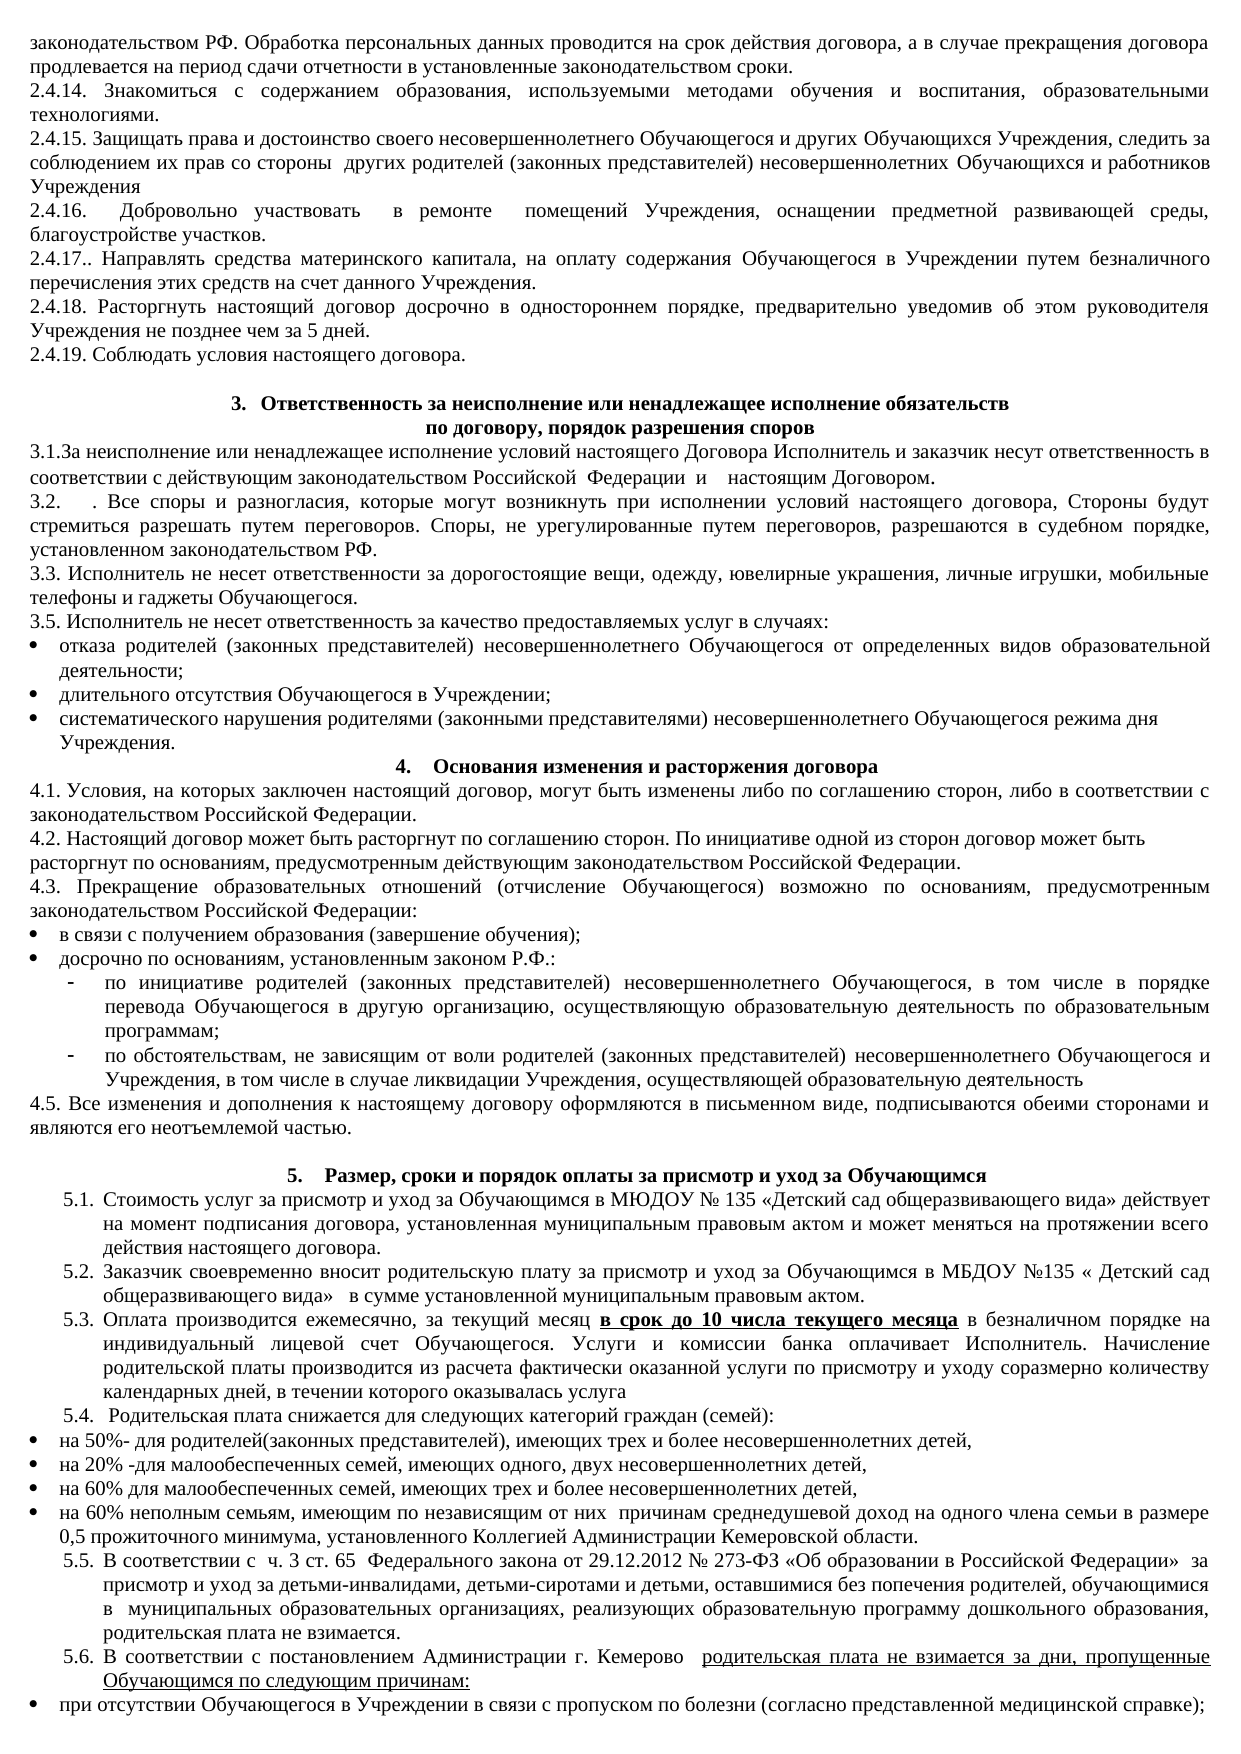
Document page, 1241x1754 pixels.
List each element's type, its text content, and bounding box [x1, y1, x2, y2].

list Основания изменения и расторжения договора [63, 754, 1211, 778]
list на 60% неполным семьям, имеющим по независящим от них причинам среднедушевой доход на одного члена семьи в размере 0,5 прожиточного минимума, установленного Коллегией Администрации Кемеровской области. [29, 1500, 1211, 1548]
text 2.4.19. Соблюдать условия настоящего договора. [29, 342, 1211, 366]
text 4.1. Условия, на которых заключен настоящий договор, могут быть изменены либо по соглашению сторон, либо в соответствии с законодательством Российской Федерации. [29, 778, 1211, 826]
list Оплата производится ежемесячно, за текущий месяц в срок до 10 числа текущего месяца в безналичном порядке на индивидуальный лицевой счет Обучающегося. Услуги и комиссии банка оплачивает Исполнитель. Начисление родительской платы производится из расчета фактически оказанной услуги по присмотру и уходу соразмерно количеству календарных дней, в течении которого оказывалась услуга [63, 1307, 1211, 1403]
text 2.4.18. Расторгнуть настоящий договор досрочно в одностороннем порядке, предварительно уведомив об этом руководителя Учреждения не позднее чем за 5 дней. [29, 294, 1211, 342]
list отказа родителей (законных представителей) несовершеннолетнего Обучающегося от определенных видов образовательной деятельности; [29, 633, 1211, 682]
list Заказчик своевременно вносит родительскую плату за присмотр и уход за Обучающимся в МБДОУ №135 « Детский сад общеразвивающего вида» в сумме установленной муниципальным правовым актом. [63, 1259, 1211, 1307]
text 3.5. Исполнитель не несет ответственность за качество предоставляемых услуг в случаях: [29, 609, 1211, 633]
text 3.2. . Все споры и разногласия, которые могут возникнуть при исполнении условий настоящего договора, Стороны будут стремиться разрешать путем переговоров. Споры, не урегулированные путем переговоров, разрешаются в судебном порядке, установленном законодательством РФ. [29, 489, 1211, 561]
list Размер, сроки и порядок оплаты за присмотр и уход за Обучающимся [63, 1163, 1211, 1187]
text 2.4.14. Знакомиться с содержанием образования, используемыми методами обучения и воспитания, образовательными технологиями. [29, 78, 1211, 126]
text по договору, порядок разрешения споров [29, 414, 1211, 439]
text 3.1.За неисполнение или ненадлежащее исполнение условий настоящего Договора Исполнитель и заказчик несут ответственность в соответствии с действующим законодательством Российской Федерации и настоящим Договором. [29, 439, 1211, 489]
text 2.4.17.. Направлять средства материнского капитала, на оплату содержания Обучающегося в Учреждении путем безналичного перечисления этих средств на счет данного Учреждения. [29, 246, 1211, 294]
text 4.5. Все изменения и дополнения к настоящему договору оформляются в письменном виде, подписываются обеими сторонами и являются его неотъемлемой частью. [29, 1091, 1211, 1139]
list при отсутствии Обучающегося в Учреждении в связи с пропуском по болезни (согласно представленной медицинской справке); [29, 1692, 1211, 1716]
list Ответственность за неисполнение или ненадлежащее исполнение обязательств [29, 391, 1211, 414]
list по инициативе родителей (законных представителей) несовершеннолетнего Обучающегося, в том числе в порядке перевода Обучающегося в другую организацию, осуществляющую образовательную деятельность по образовательным программам; [67, 970, 1211, 1042]
list В соответствии с ч. 3 ст. 65 Федерального закона от 29.12.2012 № 273-ФЗ «Об образовании в Российской Федерации» за присмотр и уход за детьми-инвалидами, детьми-сиротами и детьми, оставшимися без попечения родителей, обучающимися в муниципальных образовательных организациях, реализующих образовательную программу дошкольного образования, родительская плата не взимается. [63, 1548, 1211, 1644]
list Стоимость услуг за присмотр и уход за Обучающимся в МЮДОУ № 135 «Детский сад общеразвивающего вида» действует на момент подписания договора, установленная муниципальным правовым актом и может меняться на протяжении всего действия настоящего договора. [63, 1187, 1211, 1259]
list на 60% для малообеспеченных семей, имеющих трех и более несовершеннолетних детей, [29, 1476, 1211, 1500]
text 2.4.16. Добровольно участвовать в ремонте помещений Учреждения, оснащении предметной развивающей среды, благоустройстве участков. [29, 198, 1211, 246]
text 3.3. Исполнитель не несет ответственности за дорогостоящие вещи, одежду, ювелирные украшения, личные игрушки, мобильные телефоны и гаджеты Обучающегося. [29, 561, 1211, 609]
text 4.3. Прекращение образовательных отношений (отчисление Обучающегося) возможно по основаниям, предусмотренным законодательством Российской Федерации: [29, 874, 1211, 922]
text 4.2. Настоящий договор может быть расторгнут по соглашению сторон. По инициативе одной из сторон договор может быть расторгнут по основаниям, предусмотренным действующим законодательством Российской Федерации. [29, 826, 1211, 874]
list на 20% -для малообеспеченных семей, имеющих одного, двух несовершеннолетних детей, [29, 1452, 1211, 1476]
list в связи с получением образования (завершение обучения); [29, 922, 1211, 946]
list по обстоятельствам, не зависящим от воли родителей (законных представителей) несовершеннолетнего Обучающегося и Учреждения, в том числе в случае ликвидации Учреждения, осуществляющей образовательную деятельность [67, 1042, 1211, 1091]
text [29, 29, 1211, 78]
list В соответствии с постановлением Администрации г. Кемерово родительская плата не взимается за дни, пропущенные Обучающимся по следующим причинам: [63, 1644, 1211, 1692]
list досрочно по основаниям, установленным законом Р.Ф.: [29, 946, 1211, 970]
list на 50%- для родителей(законных представителей), имеющих трех и более несовершеннолетних детей, [29, 1427, 1211, 1452]
list систематического нарушения родителями (законными представителями) несовершеннолетнего Обучающегося режима дня Учреждения. [29, 706, 1211, 754]
text 2.4.15. Защищать права и достоинство своего несовершеннолетнего Обучающегося и других Обучающихся Учреждения, следить за соблюдением их прав со стороны других родителей (законных представителей) несовершеннолетних Обучающихся и работников Учреждения [29, 126, 1211, 198]
list Родительская плата снижается для следующих категорий граждан (семей): [63, 1403, 1211, 1427]
list длительного отсутствия Обучающегося в Учреждении; [29, 682, 1211, 706]
